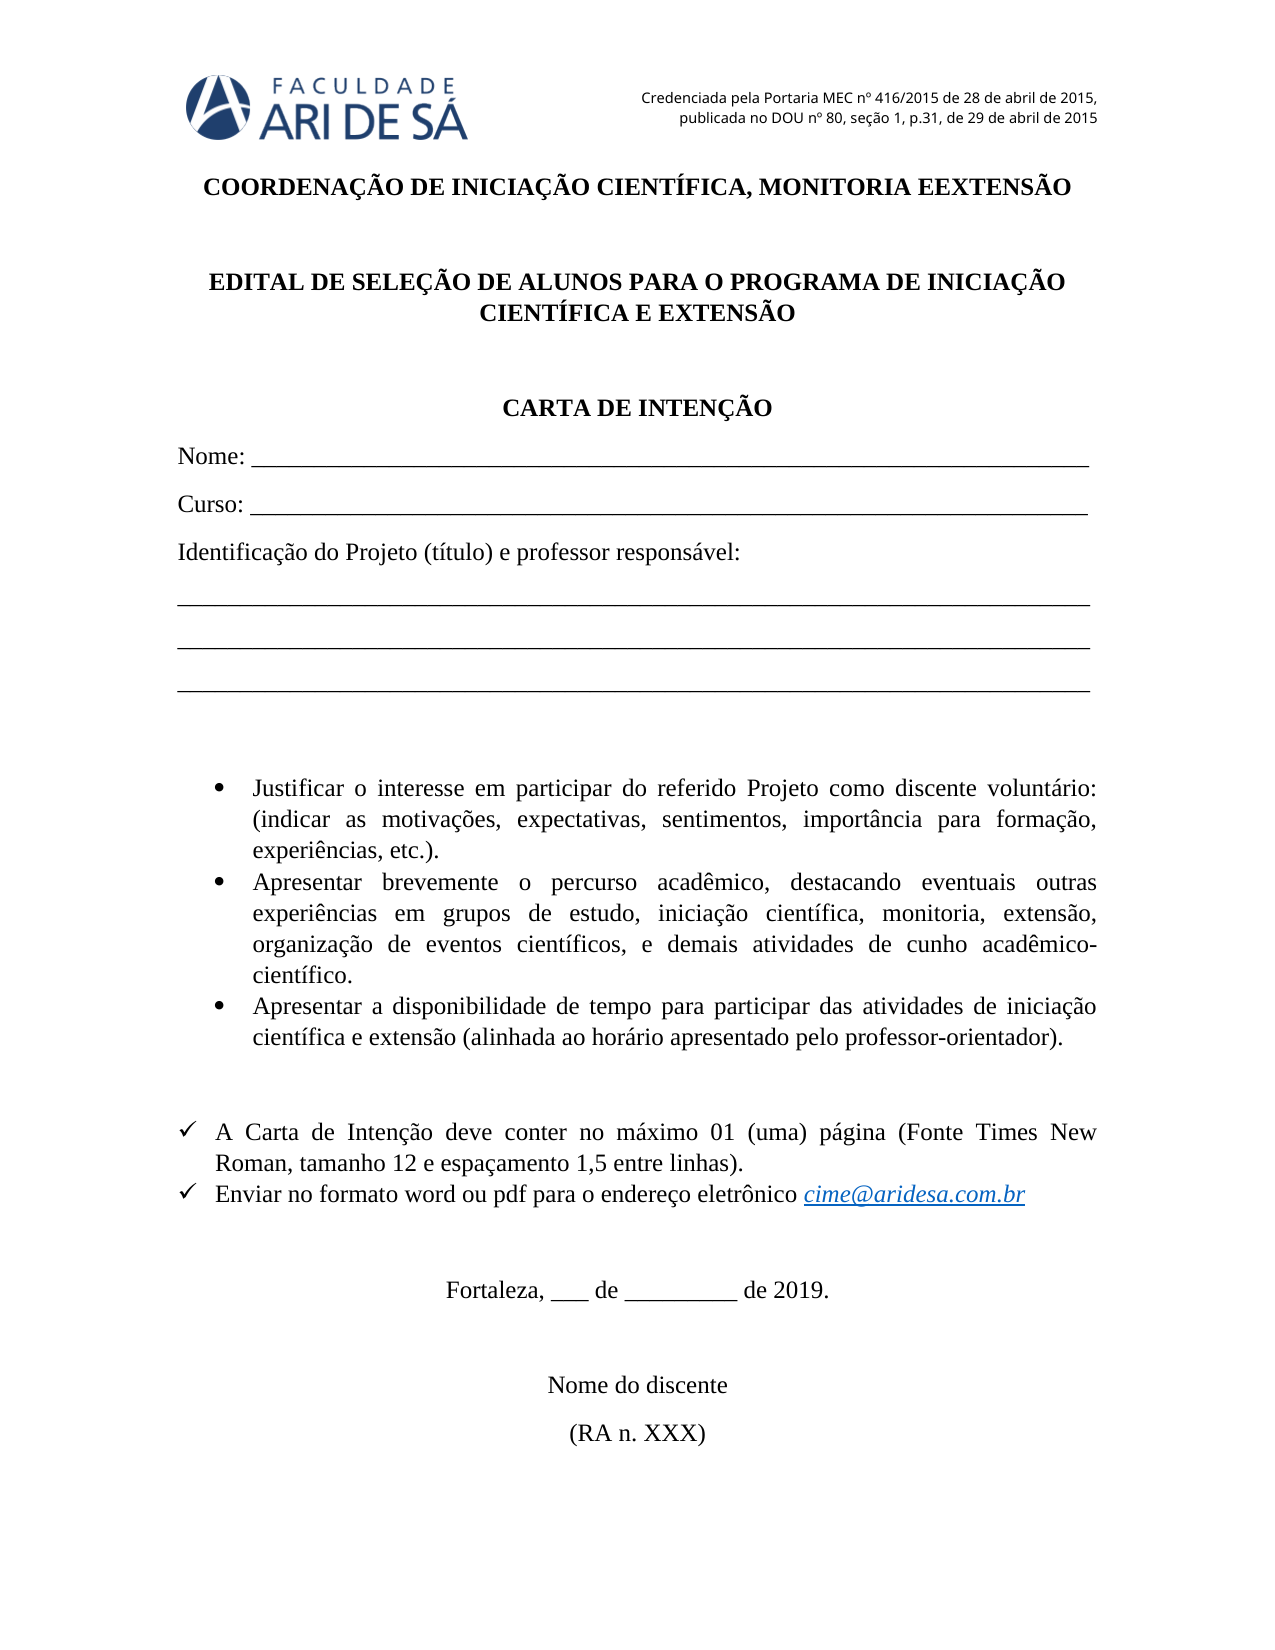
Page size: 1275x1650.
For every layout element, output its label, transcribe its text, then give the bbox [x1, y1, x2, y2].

text Curso: ___________________________________________________________________ [177, 489, 1098, 518]
text CARTA DE INTENÇÃO [177, 393, 1098, 422]
list Apresentar brevemente o percurso acadêmico, destacando eventuais outras experiências em grupos de estudo, iniciação científica, monitoria, extensão, organização de eventos científicos, e demais atividades de cunho acadêmico-científico. [215, 867, 1098, 988]
text Nome: ___________________________________________________________________ [177, 441, 1098, 470]
list Justificar o interesse em participar do referido Projeto como discente voluntário: (indicar as motivações, expectativas, sentimentos, importância para formação, experiências, etc.). [215, 773, 1098, 864]
list Enviar no formato word ou pdf para o endereço eletrônico cime@aridesa.com.br [177, 1179, 1098, 1208]
text EDITAL DE SELEÇÃO DE ALUNOS PARA O PROGRAMA DE INICIAÇÃO CIENTÍFICA E EXTENSÃO [177, 267, 1098, 327]
text Nome do discente [177, 1370, 1098, 1399]
text (RA n. XXX) [177, 1418, 1098, 1447]
text COORDENAÇÃO DE INICIAÇÃO CIENTÍFICA, MONITORIA EEXTENSÃO [177, 172, 1098, 200]
list A Carta de Intenção deve conter no máximo 01 (uma) página (Fonte Times New Roman, tamanho 12 e espaçamento 1,5 entre linhas). [177, 1117, 1098, 1177]
list Apresentar a disponibilidade de tempo para participar das atividades de iniciação científica e extensão (alinhada ao horário apresentado pelo professor-orientador). [215, 991, 1098, 1051]
text Fortaleza, ___ de _________ de 2019. [177, 1275, 1098, 1303]
picture [177, 73, 476, 143]
text Identificação do Projeto (título) e professor responsável: ___________________________________________________________________________________________________________________________________________________________________________________________________________________________ [177, 537, 1098, 695]
